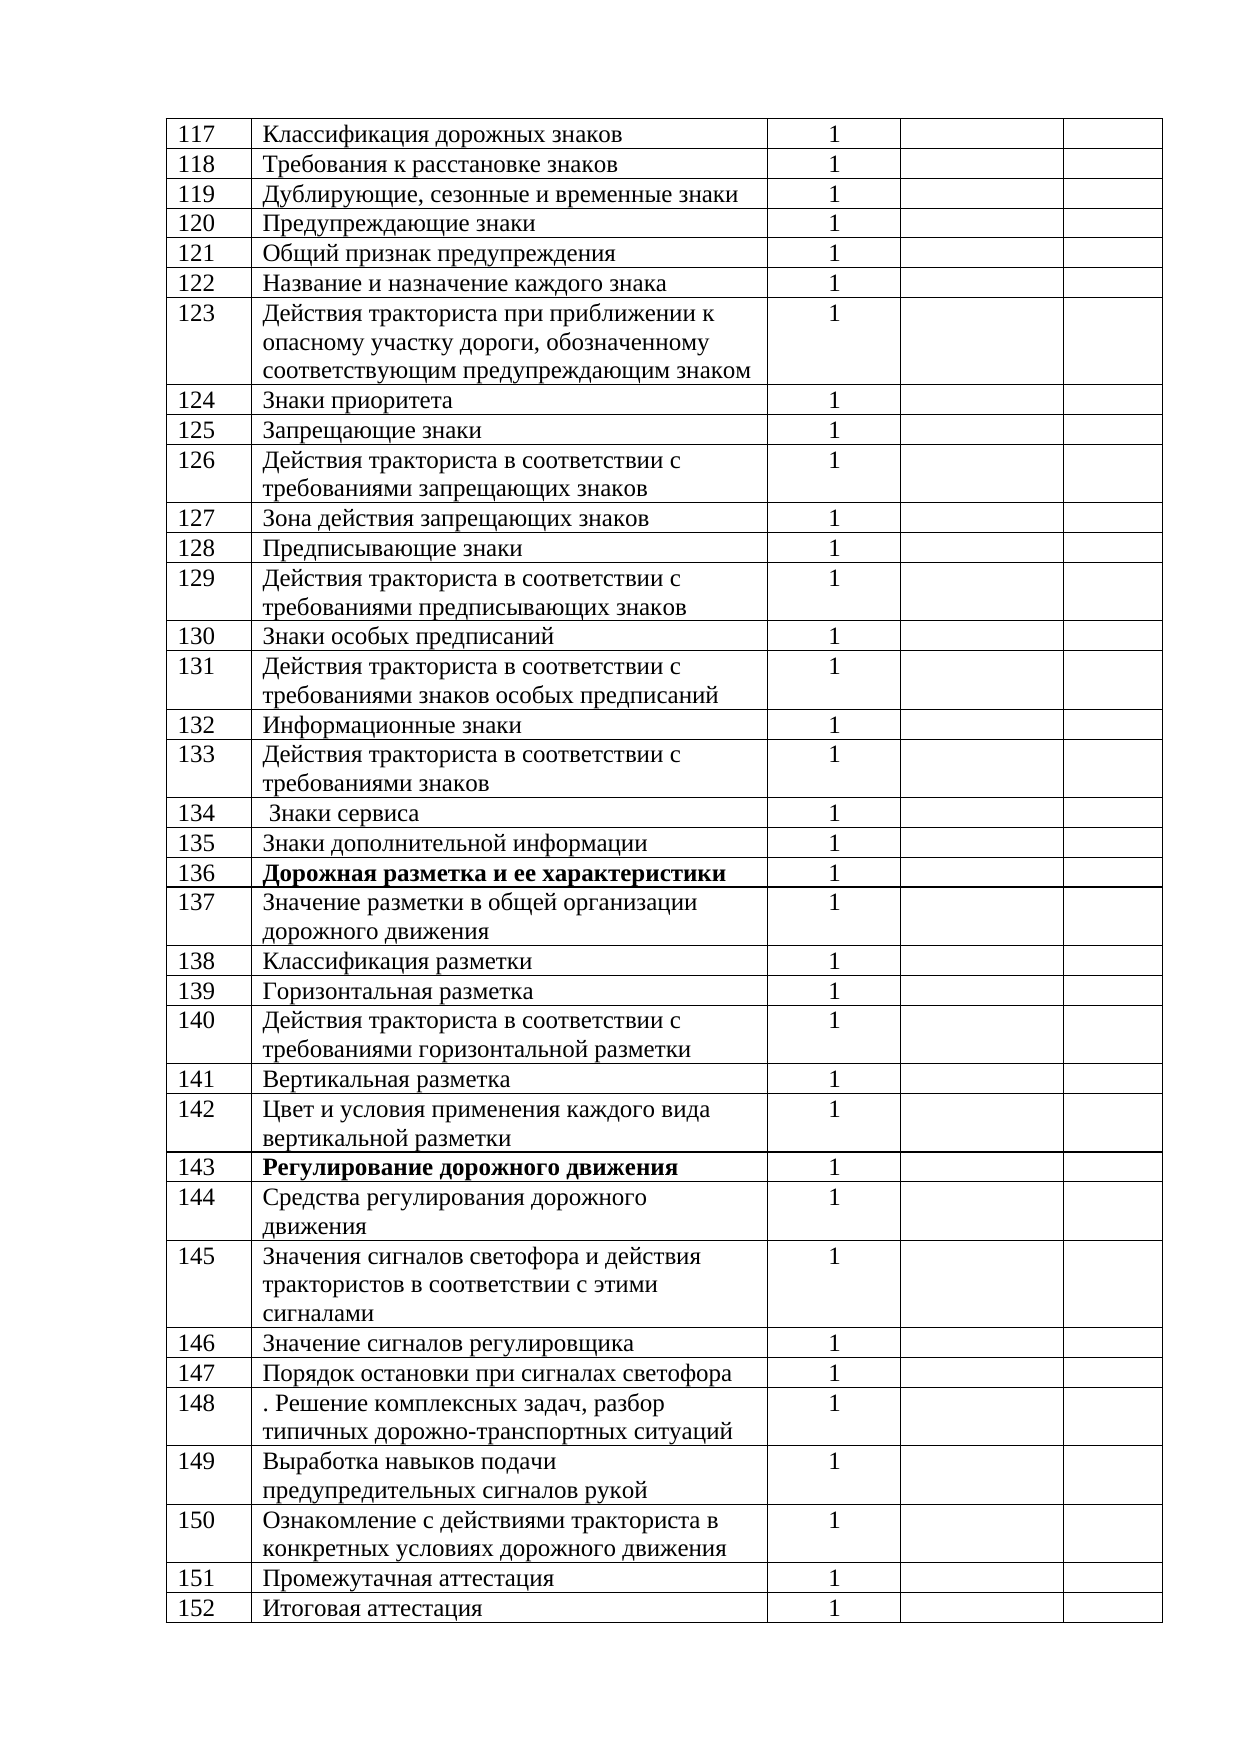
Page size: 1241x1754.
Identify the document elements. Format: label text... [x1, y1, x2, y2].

table_cell Значение сигналов регулировщика [252, 1328, 767, 1357]
table_cell Предупреждающие знаки [252, 209, 767, 237]
table_cell [901, 1064, 1063, 1093]
table_cell Название и назначение каждого знака [252, 268, 767, 297]
table_cell [1064, 1563, 1162, 1592]
table_cell 131 [167, 651, 251, 709]
table_cell Значение разметки в общей организации дорожного движения [252, 888, 767, 945]
table_cell [1064, 1388, 1162, 1445]
table_cell [901, 209, 1063, 237]
table_cell 1 [768, 119, 900, 148]
table_cell [1064, 1446, 1162, 1504]
table_cell 1 [768, 149, 900, 178]
table_cell [1064, 740, 1162, 797]
table_cell [901, 828, 1063, 857]
table_cell 117 [167, 119, 251, 148]
table_cell 142 [167, 1094, 251, 1151]
table_cell Действия тракториста в соответствии с требованиями горизонтальной разметки [252, 1006, 767, 1063]
table_cell 1 [768, 976, 900, 1004]
table_cell Цвет и условия применения каждого вида вертикальной разметки [252, 1094, 767, 1151]
table_cell Средства регулирования дорожного движения [252, 1182, 767, 1240]
table_cell [901, 503, 1063, 532]
table_cell 1 [768, 1006, 900, 1063]
table_cell 140 [167, 1006, 251, 1063]
table_cell 123 [167, 298, 251, 384]
table_cell [901, 1593, 1063, 1622]
table_cell 1 [768, 1593, 900, 1622]
table_cell Значения сигналов светофора и действия трактористов в соответствии с этими сигналами [252, 1241, 767, 1327]
table_cell 134 [167, 798, 251, 827]
table_cell [901, 1006, 1063, 1063]
table_cell [901, 1446, 1063, 1504]
table_cell Промежутачная аттестация [252, 1563, 767, 1592]
table_cell [1064, 179, 1162, 207]
table_cell 1 [768, 740, 900, 797]
table_cell 129 [167, 563, 251, 620]
table_cell [901, 445, 1063, 502]
table_cell 124 [167, 385, 251, 414]
table_cell [1064, 946, 1162, 975]
table_cell [901, 298, 1063, 384]
table_cell Знаки сервиса [252, 798, 767, 827]
table_cell [901, 238, 1063, 267]
table_cell 143 [167, 1153, 251, 1181]
table_cell Ознакомление с действиями тракториста в конкретных условиях дорожного движения [252, 1505, 767, 1562]
table_cell [1064, 828, 1162, 857]
table_cell 132 [167, 710, 251, 738]
table_cell 148 [167, 1388, 251, 1445]
table_cell 126 [167, 445, 251, 502]
table_cell [1064, 298, 1162, 384]
table_cell 1 [768, 1358, 900, 1387]
table_cell 1 [768, 1563, 900, 1592]
table_cell Зона действия запрещающих знаков [252, 503, 767, 532]
table_cell 1 [768, 179, 900, 207]
table_cell 1 [768, 209, 900, 237]
table_cell [1064, 1094, 1162, 1151]
table_cell 1 [768, 533, 900, 562]
table_cell Регулирование дорожного движения [252, 1153, 767, 1181]
table_cell [1064, 149, 1162, 178]
table_cell [901, 946, 1063, 975]
table_cell 1 [768, 1328, 900, 1357]
table_cell [901, 1153, 1063, 1181]
table_cell 137 [167, 888, 251, 945]
table_cell Дорожная разметка и ее характеристики [252, 858, 767, 886]
table_cell 1 [768, 946, 900, 975]
table_cell 1 [768, 385, 900, 414]
table_cell [1064, 1064, 1162, 1093]
table_cell [1064, 858, 1162, 886]
table_cell Выработка навыков подачи предупредительных сигналов рукой [252, 1446, 767, 1504]
table_cell 128 [167, 533, 251, 562]
table_cell [901, 119, 1063, 148]
table_cell 1 [768, 710, 900, 738]
table_cell Классификация дорожных знаков [252, 119, 767, 148]
table_cell [1064, 119, 1162, 148]
table_cell Запрещающие знаки [252, 415, 767, 444]
table_cell Итоговая аттестация [252, 1593, 767, 1622]
table_cell 141 [167, 1064, 251, 1093]
table_cell [901, 976, 1063, 1004]
table_cell Классификация разметки [252, 946, 767, 975]
table_cell [901, 179, 1063, 207]
table_cell [901, 1328, 1063, 1357]
table_cell Знаки особых предписаний [252, 621, 767, 650]
table_cell 145 [167, 1241, 251, 1327]
table_cell 1 [768, 268, 900, 297]
table_cell 136 [167, 858, 251, 886]
table_cell Знаки приоритета [252, 385, 767, 414]
table_cell [1064, 888, 1162, 945]
table_cell [1064, 503, 1162, 532]
table_cell [901, 1182, 1063, 1240]
table_cell 138 [167, 946, 251, 975]
table_cell 1 [768, 238, 900, 267]
table_cell [901, 1094, 1063, 1151]
table_cell 125 [167, 415, 251, 444]
table_cell 1 [768, 1182, 900, 1240]
table_cell [901, 1358, 1063, 1387]
table_cell [1064, 1182, 1162, 1240]
table_cell 1 [768, 1446, 900, 1504]
table_cell [901, 385, 1063, 414]
table_cell [1064, 209, 1162, 237]
table_cell [901, 1241, 1063, 1327]
table_cell [901, 415, 1063, 444]
table_cell 1 [768, 858, 900, 886]
table_cell [1064, 415, 1162, 444]
table_cell [901, 533, 1063, 562]
table_cell Порядок остановки при сигналах светофора [252, 1358, 767, 1387]
table_cell 1 [768, 621, 900, 650]
table_cell Действия тракториста в соответствии с требованиями знаков [252, 740, 767, 797]
table_cell 1 [768, 828, 900, 857]
table_cell Общий признак предупреждения [252, 238, 767, 267]
table_cell Действия тракториста при приближении к опасному участку дороги, обозначенному соответствующим предупреждающим знаком [252, 298, 767, 384]
table_cell [901, 1505, 1063, 1562]
table_cell [901, 1563, 1063, 1592]
table_cell [1064, 1505, 1162, 1562]
table_cell 122 [167, 268, 251, 297]
table_cell Требования к расстановке знаков [252, 149, 767, 178]
table_cell 147 [167, 1358, 251, 1387]
table_cell 1 [768, 1064, 900, 1093]
table_cell Действия тракториста в соответствии с требованиями запрещающих знаков [252, 445, 767, 502]
table_cell [901, 563, 1063, 620]
table_cell Горизонтальная разметка [252, 976, 767, 1004]
table_cell Информационные знаки [252, 710, 767, 738]
table_cell 1 [768, 1388, 900, 1445]
table_cell 1 [768, 1505, 900, 1562]
table_cell [901, 268, 1063, 297]
table_cell 127 [167, 503, 251, 532]
table_cell Действия тракториста в соответствии с требованиями предписывающих знаков [252, 563, 767, 620]
table_cell [901, 621, 1063, 650]
table_cell 118 [167, 149, 251, 178]
table_cell 133 [167, 740, 251, 797]
table_cell 130 [167, 621, 251, 650]
table_cell . Решение комплексных задач, разбор типичных дорожно-транспортных ситуаций [252, 1388, 767, 1445]
table_cell [1064, 238, 1162, 267]
table_cell [901, 149, 1063, 178]
table_cell 1 [768, 1241, 900, 1327]
table_cell 1 [768, 445, 900, 502]
table_cell [1064, 798, 1162, 827]
table_cell 1 [768, 298, 900, 384]
table_cell 1 [768, 415, 900, 444]
table_cell 119 [167, 179, 251, 207]
table_cell 139 [167, 976, 251, 1004]
table_cell 149 [167, 1446, 251, 1504]
table_cell [1064, 385, 1162, 414]
table_cell [1064, 1358, 1162, 1387]
table_cell [1064, 1241, 1162, 1327]
table_cell [1064, 1328, 1162, 1357]
table_cell [901, 740, 1063, 797]
table_cell Вертикальная разметка [252, 1064, 767, 1093]
table_cell [1064, 976, 1162, 1004]
table_cell [901, 651, 1063, 709]
table_cell [1064, 710, 1162, 738]
table_cell Знаки дополнительной информации [252, 828, 767, 857]
table_cell [901, 858, 1063, 886]
table_cell [901, 710, 1063, 738]
table_cell 135 [167, 828, 251, 857]
table_cell [901, 1388, 1063, 1445]
table_cell 144 [167, 1182, 251, 1240]
table_cell Дублирующие, сезонные и временные знаки [252, 179, 767, 207]
table_cell 151 [167, 1563, 251, 1592]
table_cell [1064, 563, 1162, 620]
table_cell 1 [768, 651, 900, 709]
table_cell [1064, 1593, 1162, 1622]
table_cell 1 [768, 1094, 900, 1151]
table_cell 120 [167, 209, 251, 237]
table_cell 121 [167, 238, 251, 267]
table_cell [1064, 533, 1162, 562]
table_cell 146 [167, 1328, 251, 1357]
table_cell [1064, 651, 1162, 709]
table_cell 150 [167, 1505, 251, 1562]
table_cell [1064, 1153, 1162, 1181]
table_cell 1 [768, 888, 900, 945]
table_cell [1064, 268, 1162, 297]
table_cell 1 [768, 563, 900, 620]
table_cell 1 [768, 503, 900, 532]
table_cell Предписывающие знаки [252, 533, 767, 562]
table_cell [1064, 445, 1162, 502]
table_cell 152 [167, 1593, 251, 1622]
table_cell Действия тракториста в соответствии с требованиями знаков особых предписаний [252, 651, 767, 709]
table_cell [1064, 1006, 1162, 1063]
table_cell [901, 798, 1063, 827]
table_cell 1 [768, 798, 900, 827]
table_cell 1 [768, 1153, 900, 1181]
table_cell [1064, 621, 1162, 650]
table_cell [901, 888, 1063, 945]
